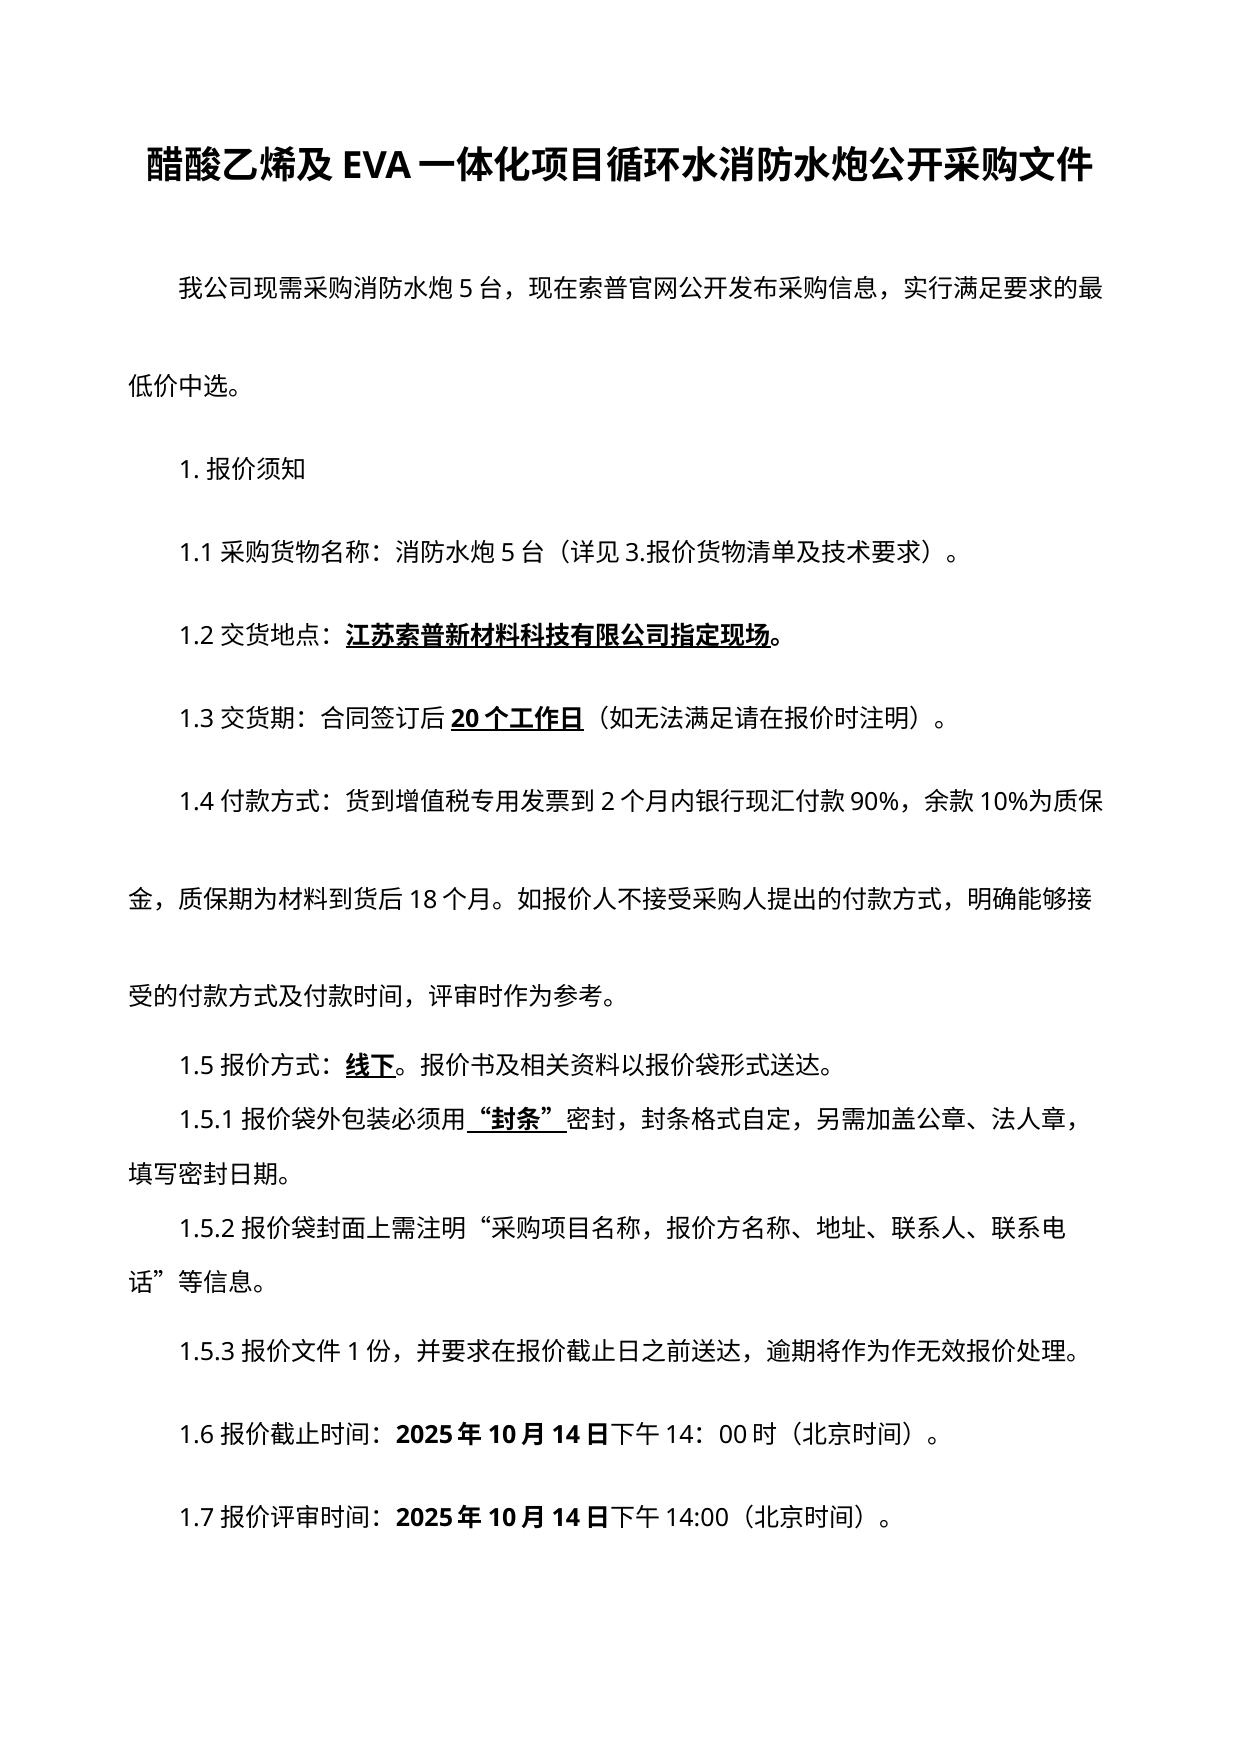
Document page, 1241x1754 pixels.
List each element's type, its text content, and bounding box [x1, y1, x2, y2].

text 1.3 交货期：合同签订后20个工作日（如无法满足请在报价时注明）。 [129, 684, 1111, 749]
text 1.5.2 报价袋封面上需注明“采购项目名称，报价方名称、地址、联系人、联系电话”等信息。 [129, 1208, 1111, 1299]
text 1.5.3 报价文件1份，并要求在报价截止日之前送达，逾期将作为作无效报价处理。 [129, 1317, 1111, 1382]
text 1.5 报价方式：线下。报价书及相关资料以报价袋形式送达。 [129, 1045, 1111, 1082]
text 1.5.1 报价袋外包装必须用“封条”密封，封条格式自定，另需加盖公章、法人章，填写密封日期。 [129, 1100, 1111, 1190]
text 1.1 采购货物名称：消防水炮5台（详见3.报价货物清单及技术要求）。 [129, 518, 1111, 583]
text 我公司现需采购消防水炮5台，现在索普官网公开发布采购信息，实行满足要求的最低价中选。 [129, 254, 1111, 417]
text 醋酸乙烯及EVA一体化项目循环水消防水炮公开采购文件 [129, 129, 1111, 194]
text 1.7 报价评审时间：2025年10月14日下午14:00（北京时间）。 [129, 1483, 1111, 1548]
text 1.2 交货地点：江苏索普新材料科技有限公司指定现场。 [129, 601, 1111, 666]
text 1.4 付款方式：货到增值税专用发票到2个月内银行现汇付款90%，余款10%为质保金，质保期为材料到货后18个月。如报价人不接受采购人提出的付款方式，明确能够接受的付款方式及付款时间，评审时作为参考。 [129, 767, 1111, 1027]
text 1.6 报价截止时间：2025年10月14日下午14：00时（北京时间）。 [129, 1400, 1111, 1465]
text 1. 报价须知 [129, 435, 1111, 500]
